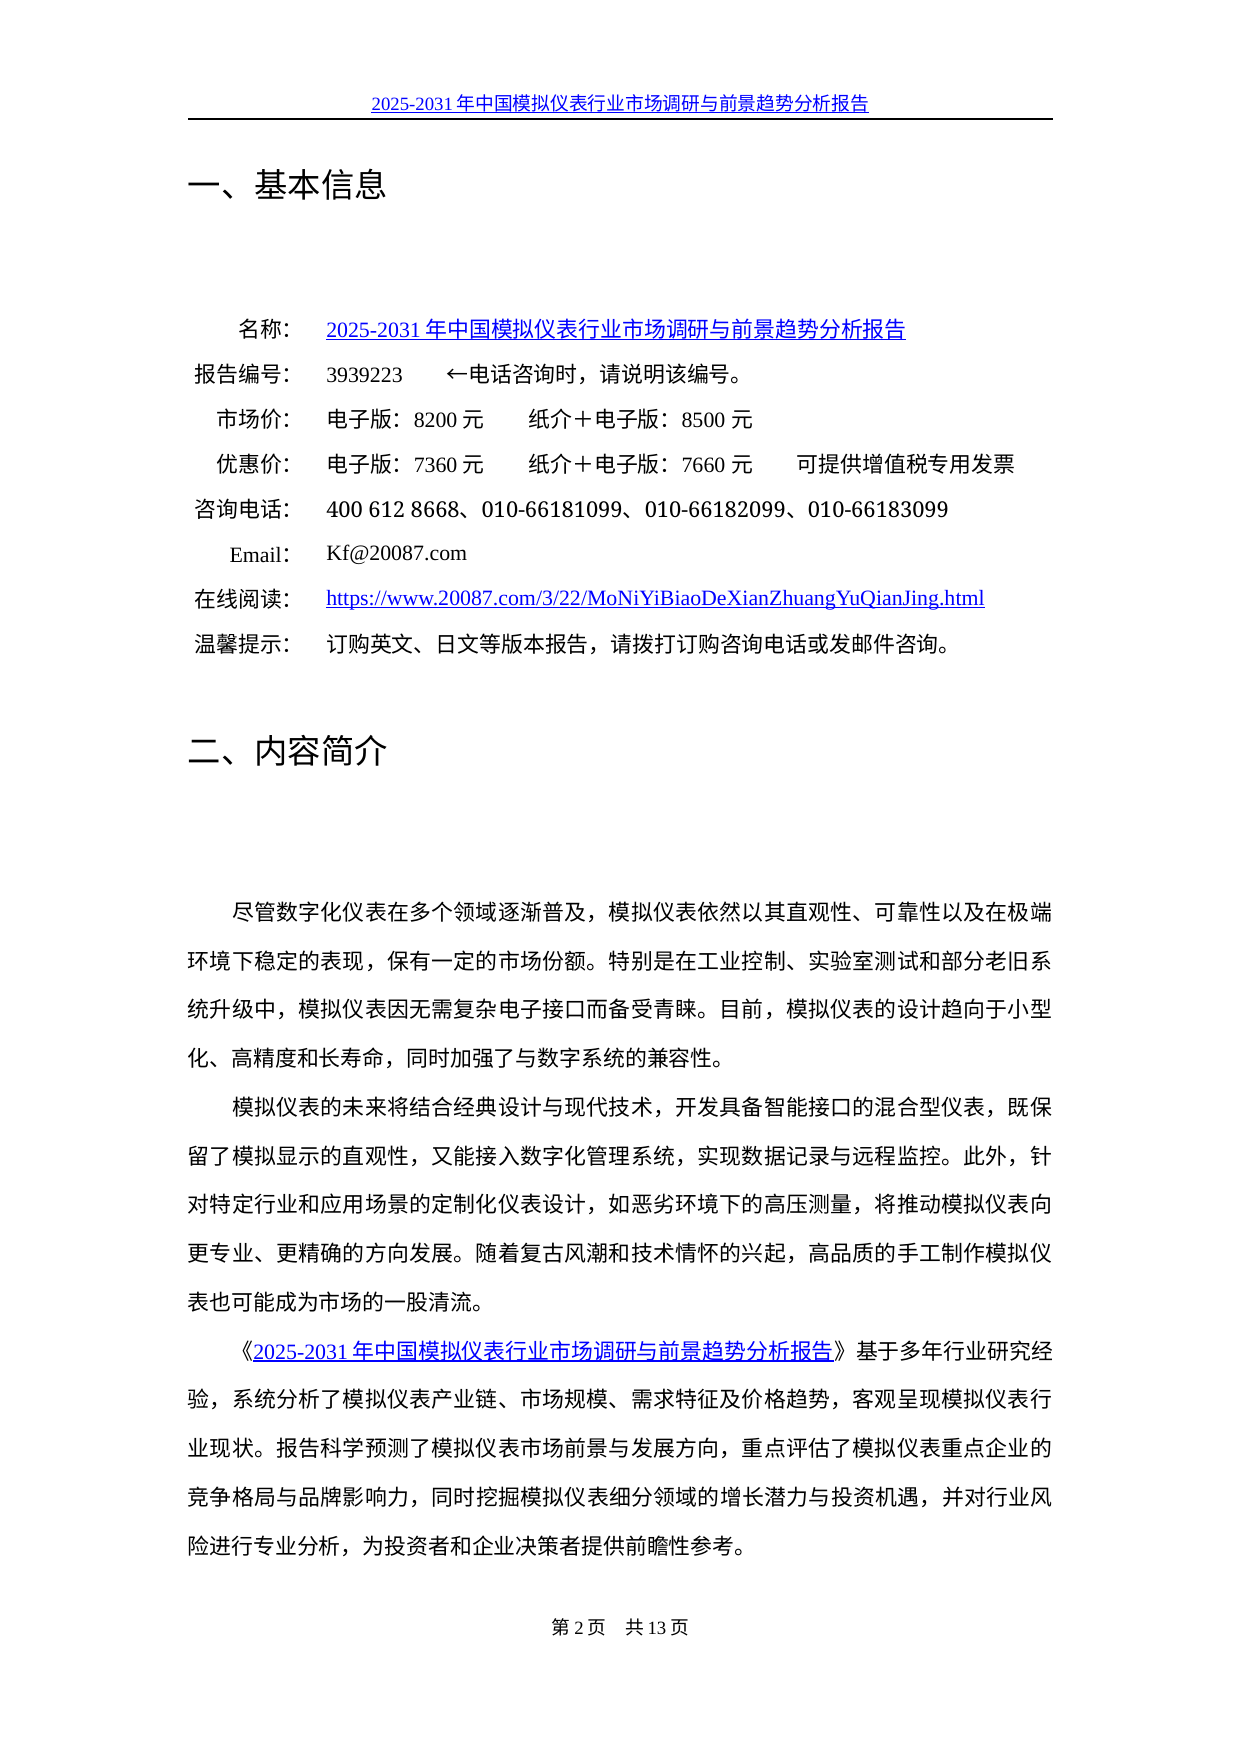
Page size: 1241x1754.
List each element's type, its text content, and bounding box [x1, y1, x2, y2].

table_cell 市场价： [167, 402, 315, 447]
table_cell 在线阅读： [167, 582, 315, 627]
table_cell 400 612 8668、010-66181099、010-66182099、010-66183099 [315, 492, 1073, 537]
title 一、基本信息 [187, 150, 1053, 215]
table_cell 电子版：8200 元 纸介＋电子版：8500 元 [315, 402, 1073, 447]
table_cell Kf@20087.com [315, 537, 1073, 582]
table_cell 订购英文、日文等版本报告，请拨打订购咨询电话或发邮件咨询。 [315, 627, 1073, 672]
table_cell 3939223 ←电话咨询时，请说明该编号。 [315, 357, 1073, 402]
table_cell 电子版：7360 元 纸介＋电子版：7660 元 可提供增值税专用发票 [315, 447, 1073, 492]
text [187, 894, 1053, 1561]
table_cell 温馨提示： [167, 627, 315, 672]
table_cell 咨询电话： [167, 492, 315, 537]
table_header 名称： [167, 312, 315, 357]
table_cell 优惠价： [167, 447, 315, 492]
table_cell [315, 582, 1073, 627]
table_header 2025-2031年中国模拟仪表行业市场调研与前景趋势分析报告 [315, 312, 1073, 357]
table_cell 报告编号： [167, 357, 315, 402]
title 二、内容简介 [187, 717, 1053, 782]
table_cell Email： [167, 537, 315, 582]
